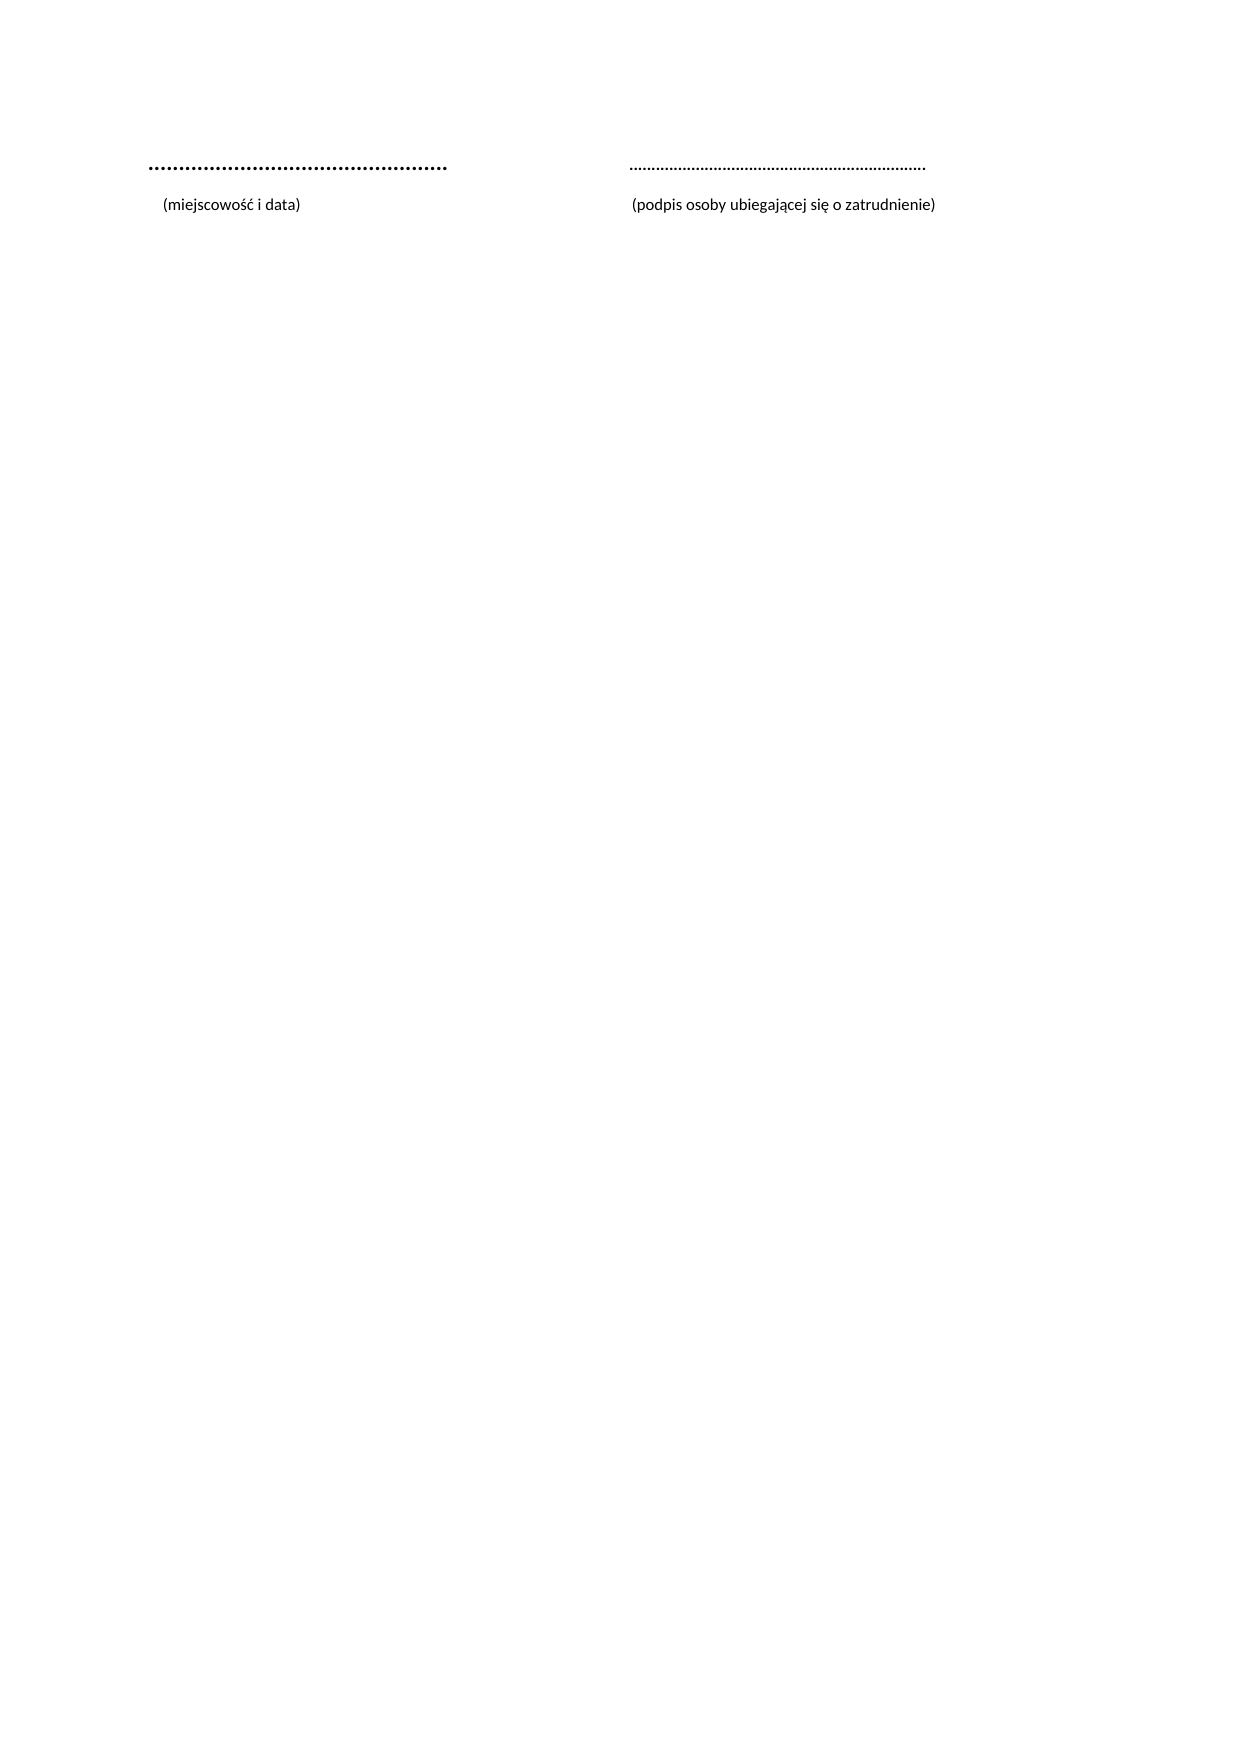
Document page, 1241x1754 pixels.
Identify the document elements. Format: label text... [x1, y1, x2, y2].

text ................................................. ................................................................... [148, 148, 1093, 176]
text (miejscowość i data) (podpis osoby ubiegającej się o zatrudnienie) [148, 194, 1093, 215]
